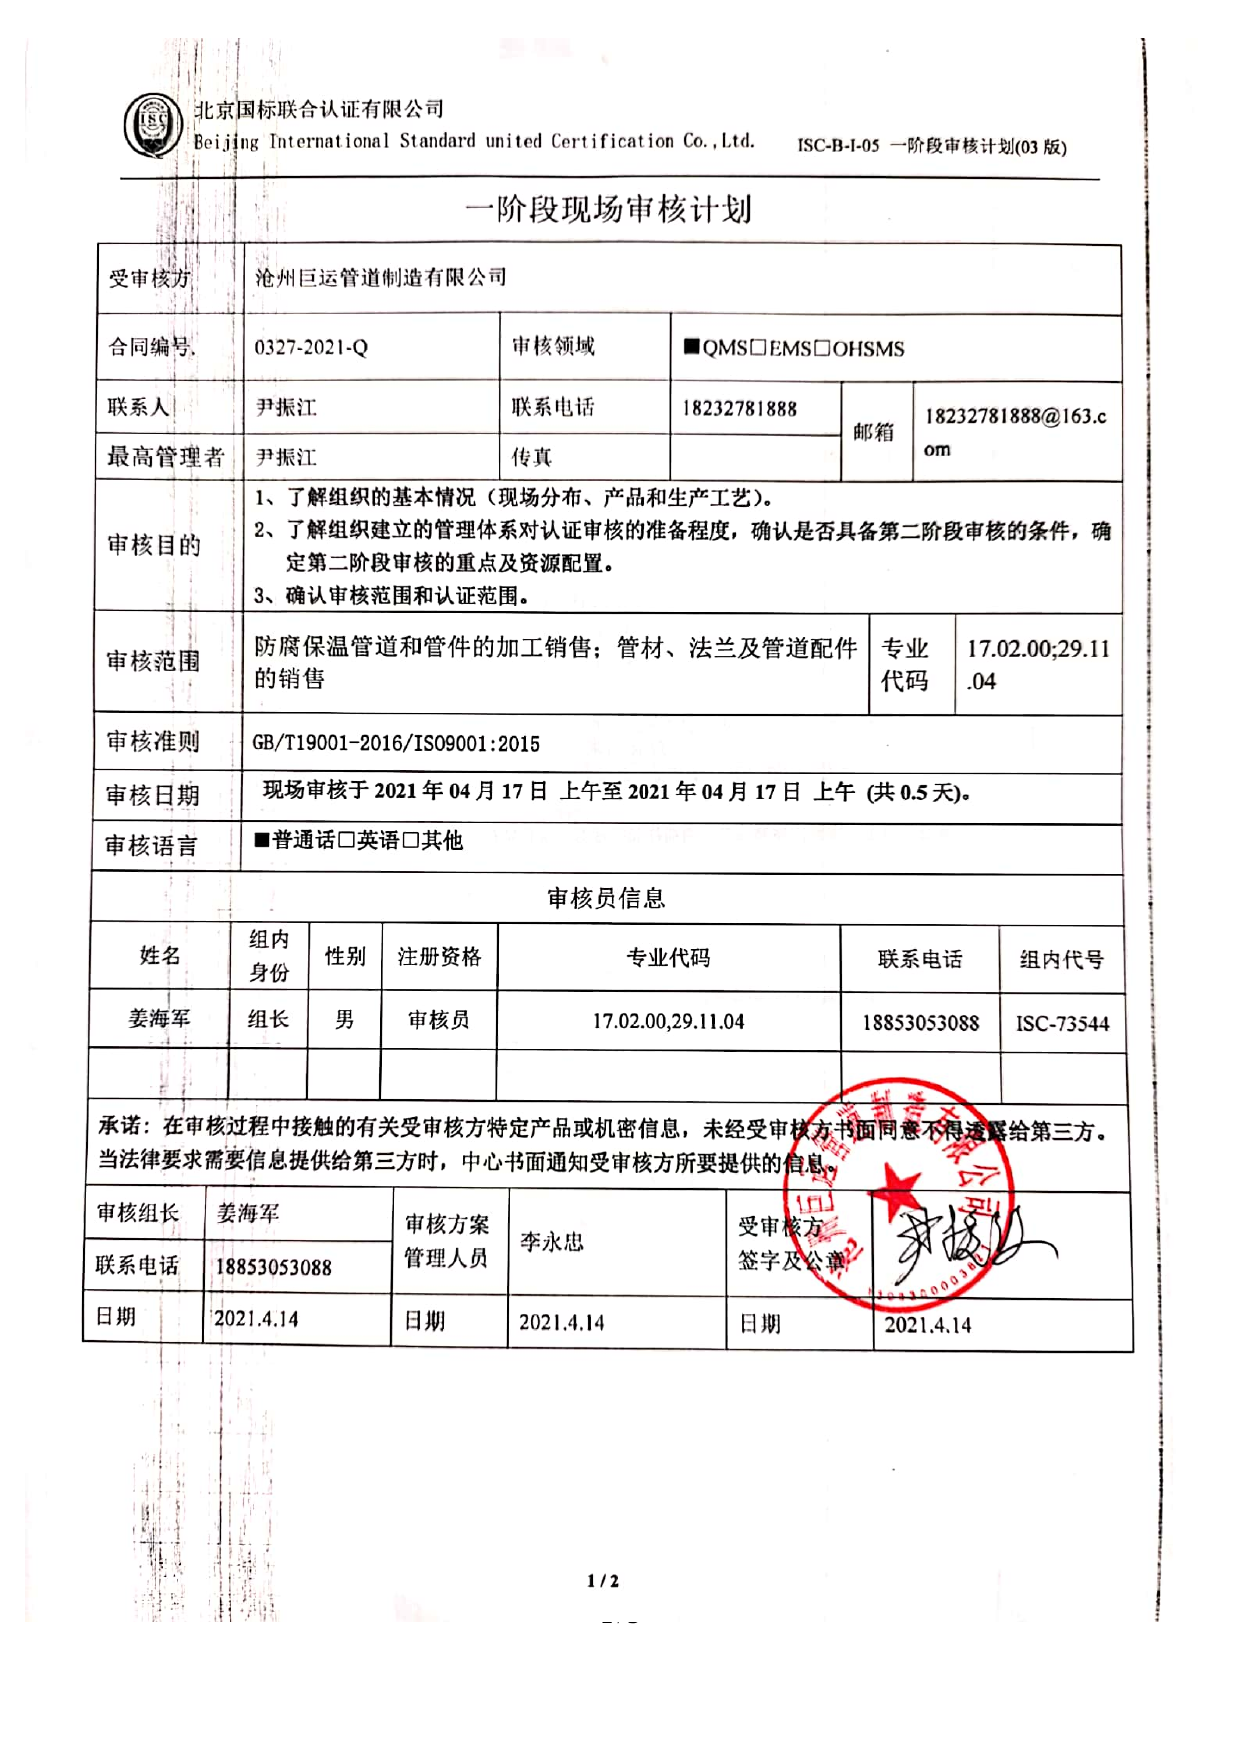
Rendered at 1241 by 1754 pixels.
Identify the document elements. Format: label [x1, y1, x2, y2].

picture [25, 38, 1207, 1622]
